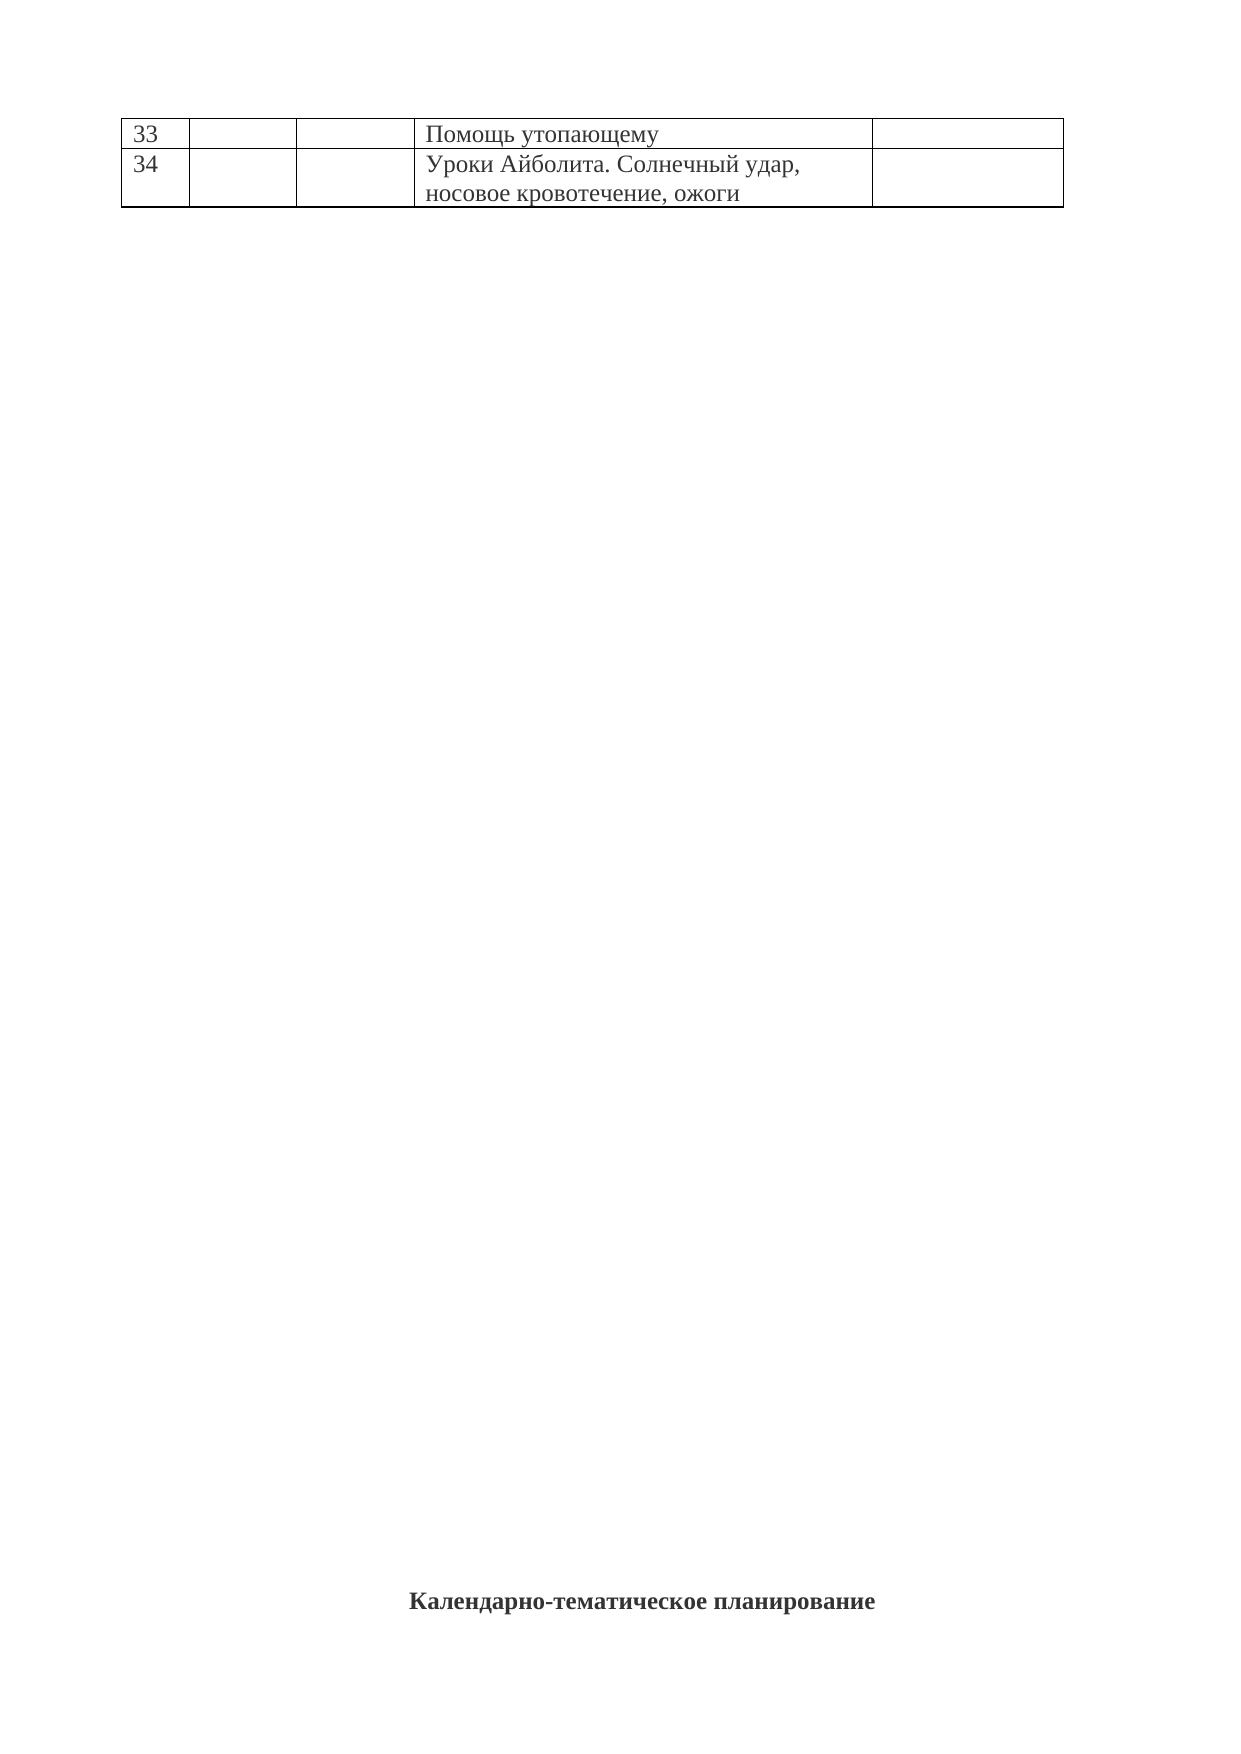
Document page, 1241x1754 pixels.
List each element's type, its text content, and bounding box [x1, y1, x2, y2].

table_cell 33 [122, 119, 189, 148]
table_cell [297, 119, 414, 148]
table_cell 34 [122, 149, 189, 206]
table_cell Помощь утопающему [415, 119, 872, 148]
table_cell [190, 119, 296, 148]
table_cell [297, 149, 414, 206]
table_cell [190, 149, 296, 206]
text Календарно-тематическое планирование [133, 1586, 1152, 1615]
table_cell Уроки Айболита. Солнечный удар, носовое кровотечение, ожоги [415, 149, 872, 206]
table_cell [873, 119, 1063, 148]
table_cell [873, 149, 1063, 206]
